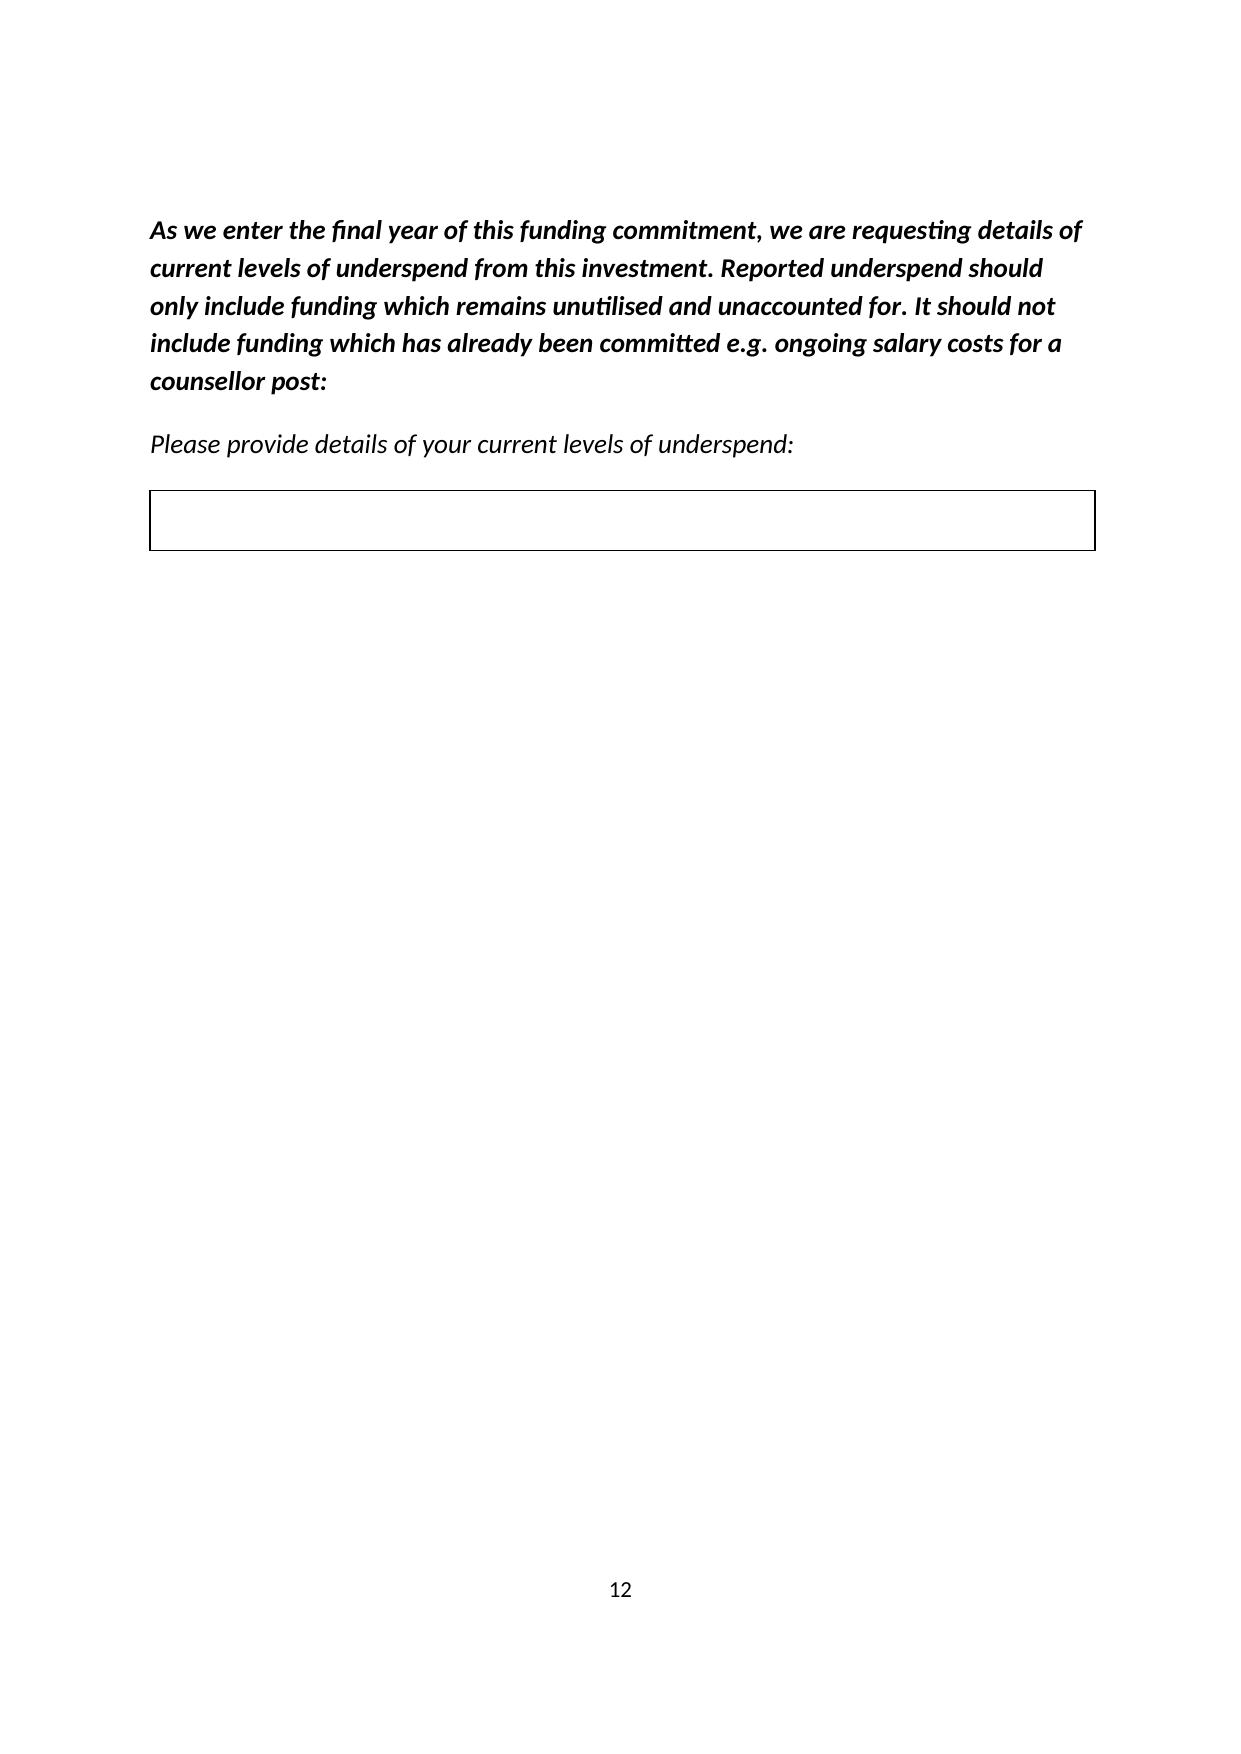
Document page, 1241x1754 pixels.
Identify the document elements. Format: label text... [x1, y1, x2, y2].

subtitle Please provide details of your current levels of underspend: [150, 427, 1090, 461]
table_header [151, 491, 1094, 550]
subtitle As we enter the final year of this funding commitment, we are requesting details of current levels of underspend from this investment. Reported underspend should only include funding which remains unutilised and unaccounted for. It should not include funding which has already been committed e.g. ongoing salary costs for a counsellor post: [150, 213, 1090, 398]
